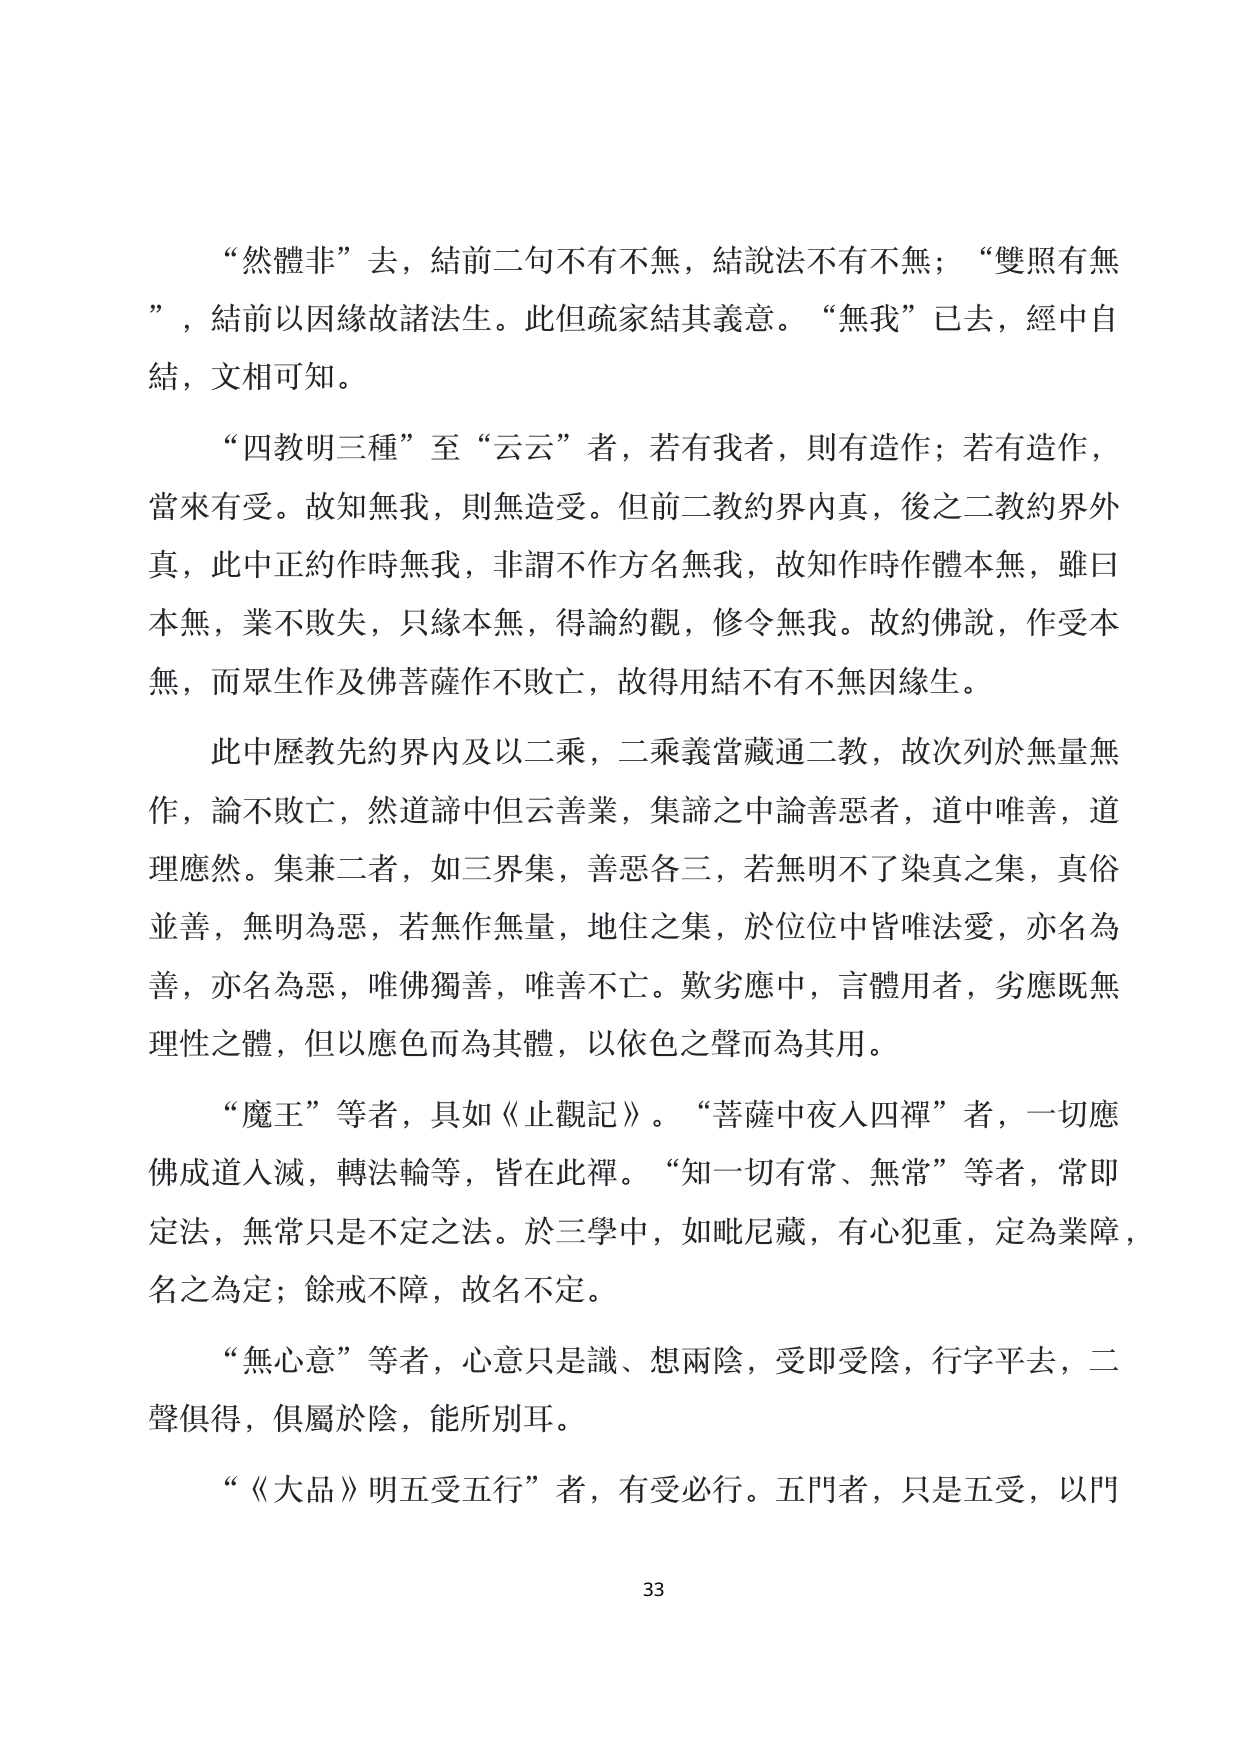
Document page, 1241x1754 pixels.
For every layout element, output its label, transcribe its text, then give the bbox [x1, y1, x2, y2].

text “《大品》明五受五行”者，有受必行。五門者，只是五受，以門為名，門從教立，受在內心，於內受中，由受故行，故皆有五，具如《止觀記》。長爪尚受，第五不受，以受不受亦名為見，故為佛責，低頭默然，用《止觀記》第五記意，細消此文。言“眾人”者，正意指於諸起見者，小小避就，但云眾人。 [148, 1454, 1122, 1512]
text 此中歷教先約界內及以二乘，二乘義當藏通二教，故次列於無量無作，論不敗亡，然道諦中但云善業，集諦之中論善惡者，道中唯善，道理應然。集兼二者，如三界集，善惡各三，若無明不了染真之集，真俗並善，無明為惡，若無作無量，地住之集，於位位中皆唯法愛，亦名為善，亦名為惡，唯佛獨善，唯善不亡。歎劣應中，言體用者，劣應既無理性之體，但以應色而為其體，以依色之聲而為其用。 [148, 716, 1122, 1066]
text “四教明三種”至“云云”者，若有我者，則有造作；若有造作，當來有受。故知無我，則無造受。但前二教約界內真，後之二教約界外真，此中正約作時無我，非謂不作方名無我，故知作時作體本無，雖曰本無，業不敗失，只緣本無，得論約觀，修令無我。故約佛說，作受本無，而眾生作及佛菩薩作不敗亡，故得用結不有不無因緣生。 [148, 412, 1122, 704]
text “然體非”去，結前二句不有不無，結說法不有不無；“雙照有無”，結前以因緣故諸法生。此但疏家結其義意。“無我”已去，經中自結，文相可知。 [148, 224, 1122, 399]
text “魔王”等者，具如《止觀記》。“菩薩中夜入四禪”者，一切應佛成道入滅，轉法輪等，皆在此禪。“知一切有常、無常”等者，常即定法，無常只是不定之法。於三學中，如毗尼藏，有心犯重，定為業障，名之為定；餘戒不障，故名不定。 [148, 1079, 1122, 1312]
text “無心意”等者，心意只是識、想兩陰，受即受陰，行字平去，二聲俱得，俱屬於陰，能所別耳。 [148, 1324, 1122, 1441]
